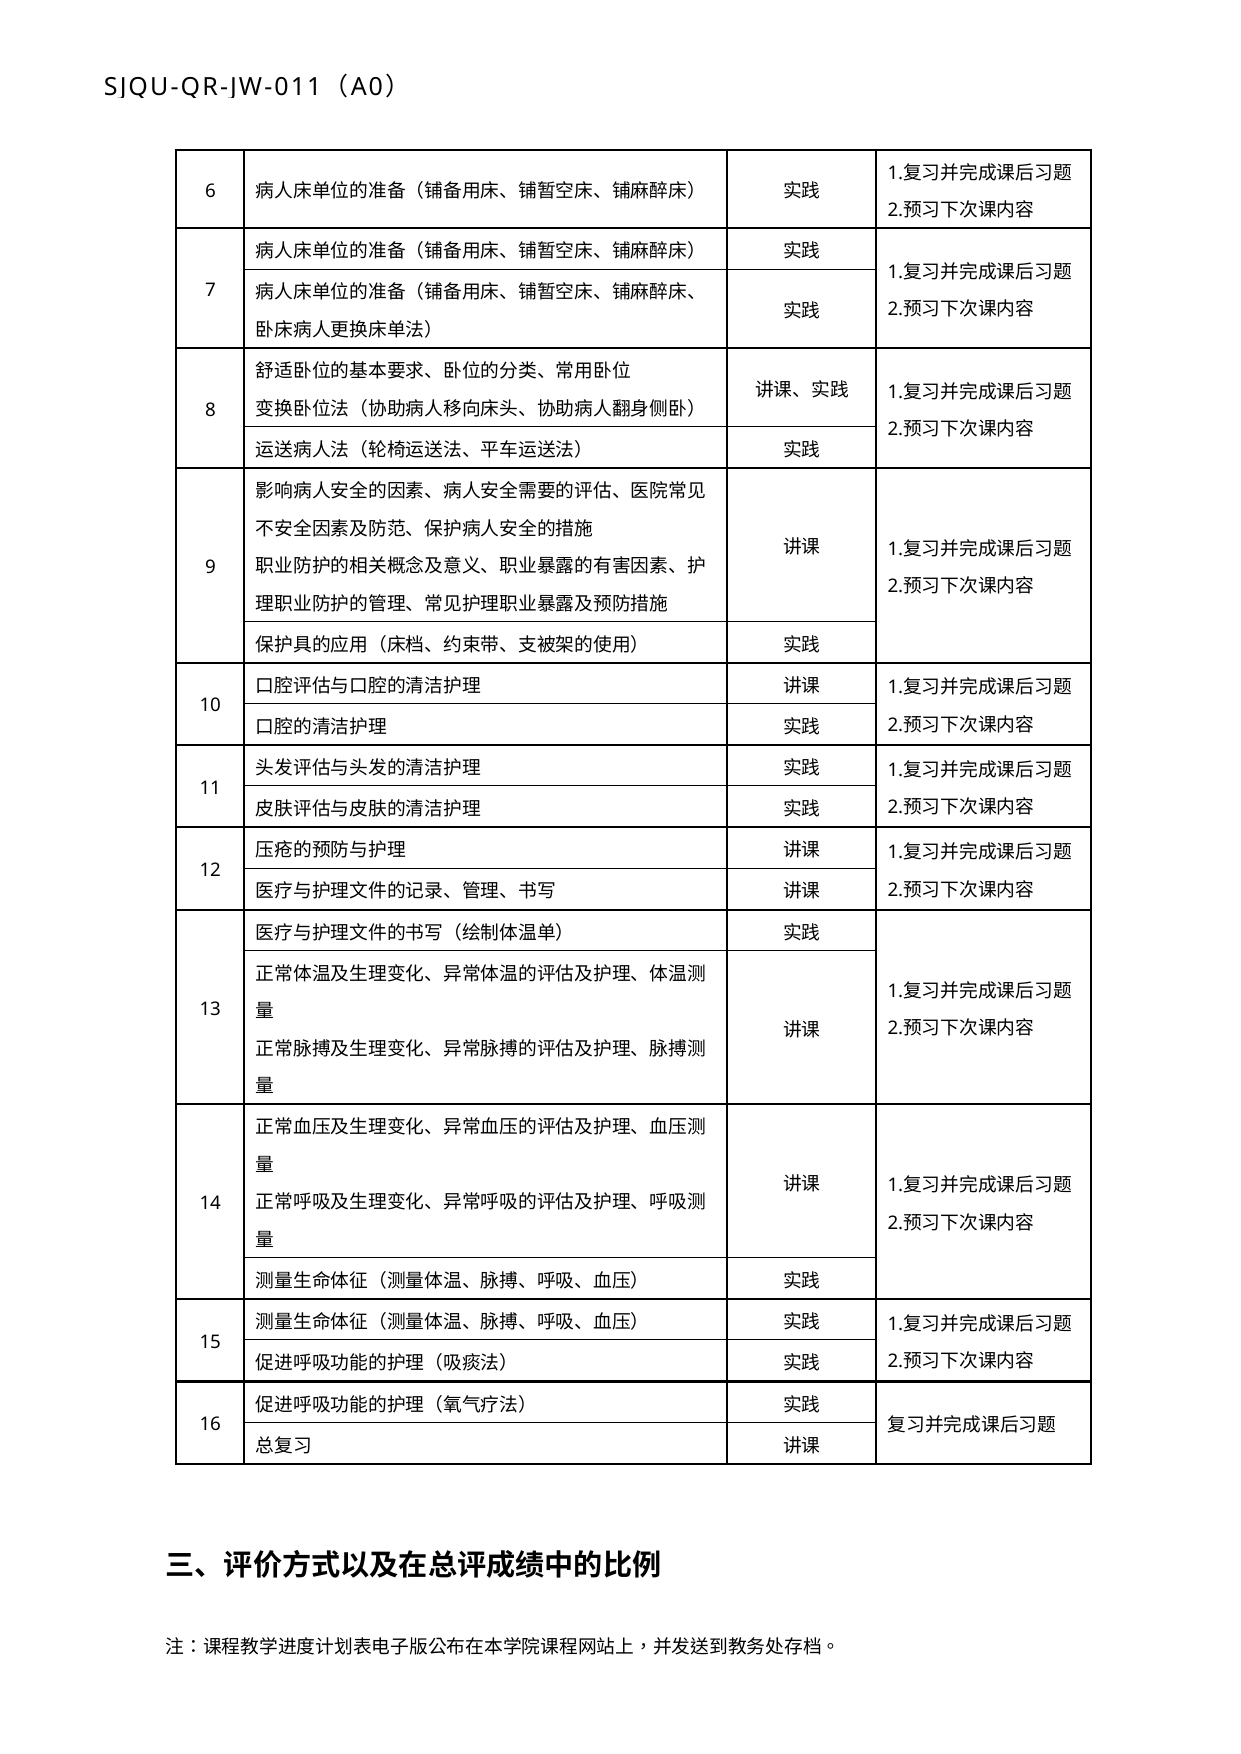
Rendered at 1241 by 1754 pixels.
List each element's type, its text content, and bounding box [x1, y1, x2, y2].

table_cell 头发评估与头发的清洁护理 [245, 746, 726, 785]
table_cell 实践 [728, 151, 875, 227]
table_cell 实践 [728, 911, 875, 950]
table_cell 1.复习并完成课后习题 2.预习下次课内容 [877, 349, 1090, 467]
table_cell 实践 [728, 1258, 875, 1298]
table_cell 讲课 [728, 951, 875, 1103]
table_cell 1.复习并完成课后习题 2.预习下次课内容 [877, 911, 1090, 1103]
table_cell 病人床单位的准备（铺备用床、铺暂空床、铺麻醉床、卧床病人更换床单法） [245, 270, 726, 347]
table_cell 总复习 [245, 1423, 726, 1463]
table_cell 讲课 [728, 828, 875, 867]
table_cell 讲课 [728, 664, 875, 703]
table_cell 测量生命体征（测量体温、脉搏、呼吸、血压） [245, 1300, 726, 1339]
table_cell 14 [177, 1105, 243, 1298]
table_cell 保护具的应用（床档、约束带、支被架的使用） [245, 622, 726, 662]
table_cell 16 [177, 1383, 243, 1463]
table_cell 15 [177, 1300, 243, 1380]
table_cell 实践 [728, 622, 875, 662]
table_cell 压疮的预防与护理 [245, 828, 726, 867]
text 三、评价方式以及在总评成绩中的比例 [165, 1542, 1087, 1584]
table_cell 讲课 [728, 1423, 875, 1463]
table_cell 讲课 [728, 869, 875, 908]
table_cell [877, 151, 1090, 227]
table_cell 讲课、实践 [728, 349, 875, 426]
table_cell 实践 [728, 1300, 875, 1339]
table_cell 10 [177, 664, 243, 744]
table_cell 促进呼吸功能的护理（氧气疗法） [245, 1383, 726, 1422]
table_cell 病人床单位的准备（铺备用床、铺暂空床、铺麻醉床） [245, 229, 726, 268]
table_cell 医疗与护理文件的书写（绘制体温单） [245, 911, 726, 950]
table_cell 1.复习并完成课后习题 2.预习下次课内容 [877, 229, 1090, 347]
table_cell 6 [177, 151, 243, 227]
table_cell 12 [177, 828, 243, 908]
table_cell 1.复习并完成课后习题 2.预习下次课内容 [877, 664, 1090, 744]
table_cell 1.复习并完成课后习题 2.预习下次课内容 [877, 469, 1090, 662]
table_cell 皮肤评估与皮肤的清洁护理 [245, 786, 726, 826]
table_cell 8 [177, 349, 243, 467]
table_cell 讲课 [728, 469, 875, 621]
table_cell 医疗与护理文件的记录、管理、书写 [245, 869, 726, 908]
table_cell 13 [177, 911, 243, 1103]
table_cell 11 [177, 746, 243, 826]
table_cell 影响病人安全的因素、病人安全需要的评估、医院常见不安全因素及防范、保护病人安全的措施 职业防护的相关概念及意义、职业暴露的有害因素、护理职业防护的管理、常见护理职业暴露及预防措施 [245, 469, 726, 621]
table_cell 实践 [728, 1340, 875, 1380]
table_cell 促进呼吸功能的护理（吸痰法） [245, 1340, 726, 1380]
table_cell 1.复习并完成课后习题 2.预习下次课内容 [877, 1300, 1090, 1380]
table_cell 口腔的清洁护理 [245, 704, 726, 744]
table_cell 运送病人法（轮椅运送法、平车运送法） [245, 427, 726, 467]
table_cell 实践 [728, 1383, 875, 1422]
table_cell 病人床单位的准备（铺备用床、铺暂空床、铺麻醉床） [245, 151, 726, 227]
table_cell 实践 [728, 270, 875, 347]
table_cell 9 [177, 469, 243, 662]
table_cell 1.复习并完成课后习题 2.预习下次课内容 [877, 746, 1090, 826]
table_cell 实践 [728, 229, 875, 268]
table_cell 实践 [728, 427, 875, 467]
table_cell 舒适卧位的基本要求、卧位的分类、常用卧位 变换卧位法（协助病人移向床头、协助病人翻身侧卧） [245, 349, 726, 426]
table_cell 实践 [728, 786, 875, 826]
table_cell 测量生命体征（测量体温、脉搏、呼吸、血压） [245, 1258, 726, 1298]
table_cell 7 [177, 229, 243, 347]
table_cell 正常体温及生理变化、异常体温的评估及护理、体温测量 正常脉搏及生理变化、异常脉搏的评估及护理、脉搏测量 [245, 951, 726, 1103]
table_cell 讲课 [728, 1105, 875, 1257]
table_cell 1.复习并完成课后习题 2.预习下次课内容 [877, 828, 1090, 908]
table_cell 正常血压及生理变化、异常血压的评估及护理、血压测量 正常呼吸及生理变化、异常呼吸的评估及护理、呼吸测量 [245, 1105, 726, 1257]
table_cell 复习并完成课后习题 [877, 1383, 1090, 1463]
table_cell 1.复习并完成课后习题 2.预习下次课内容 [877, 1105, 1090, 1298]
table_cell 口腔评估与口腔的清洁护理 [245, 664, 726, 703]
table_cell 实践 [728, 704, 875, 744]
table_cell 实践 [728, 746, 875, 785]
